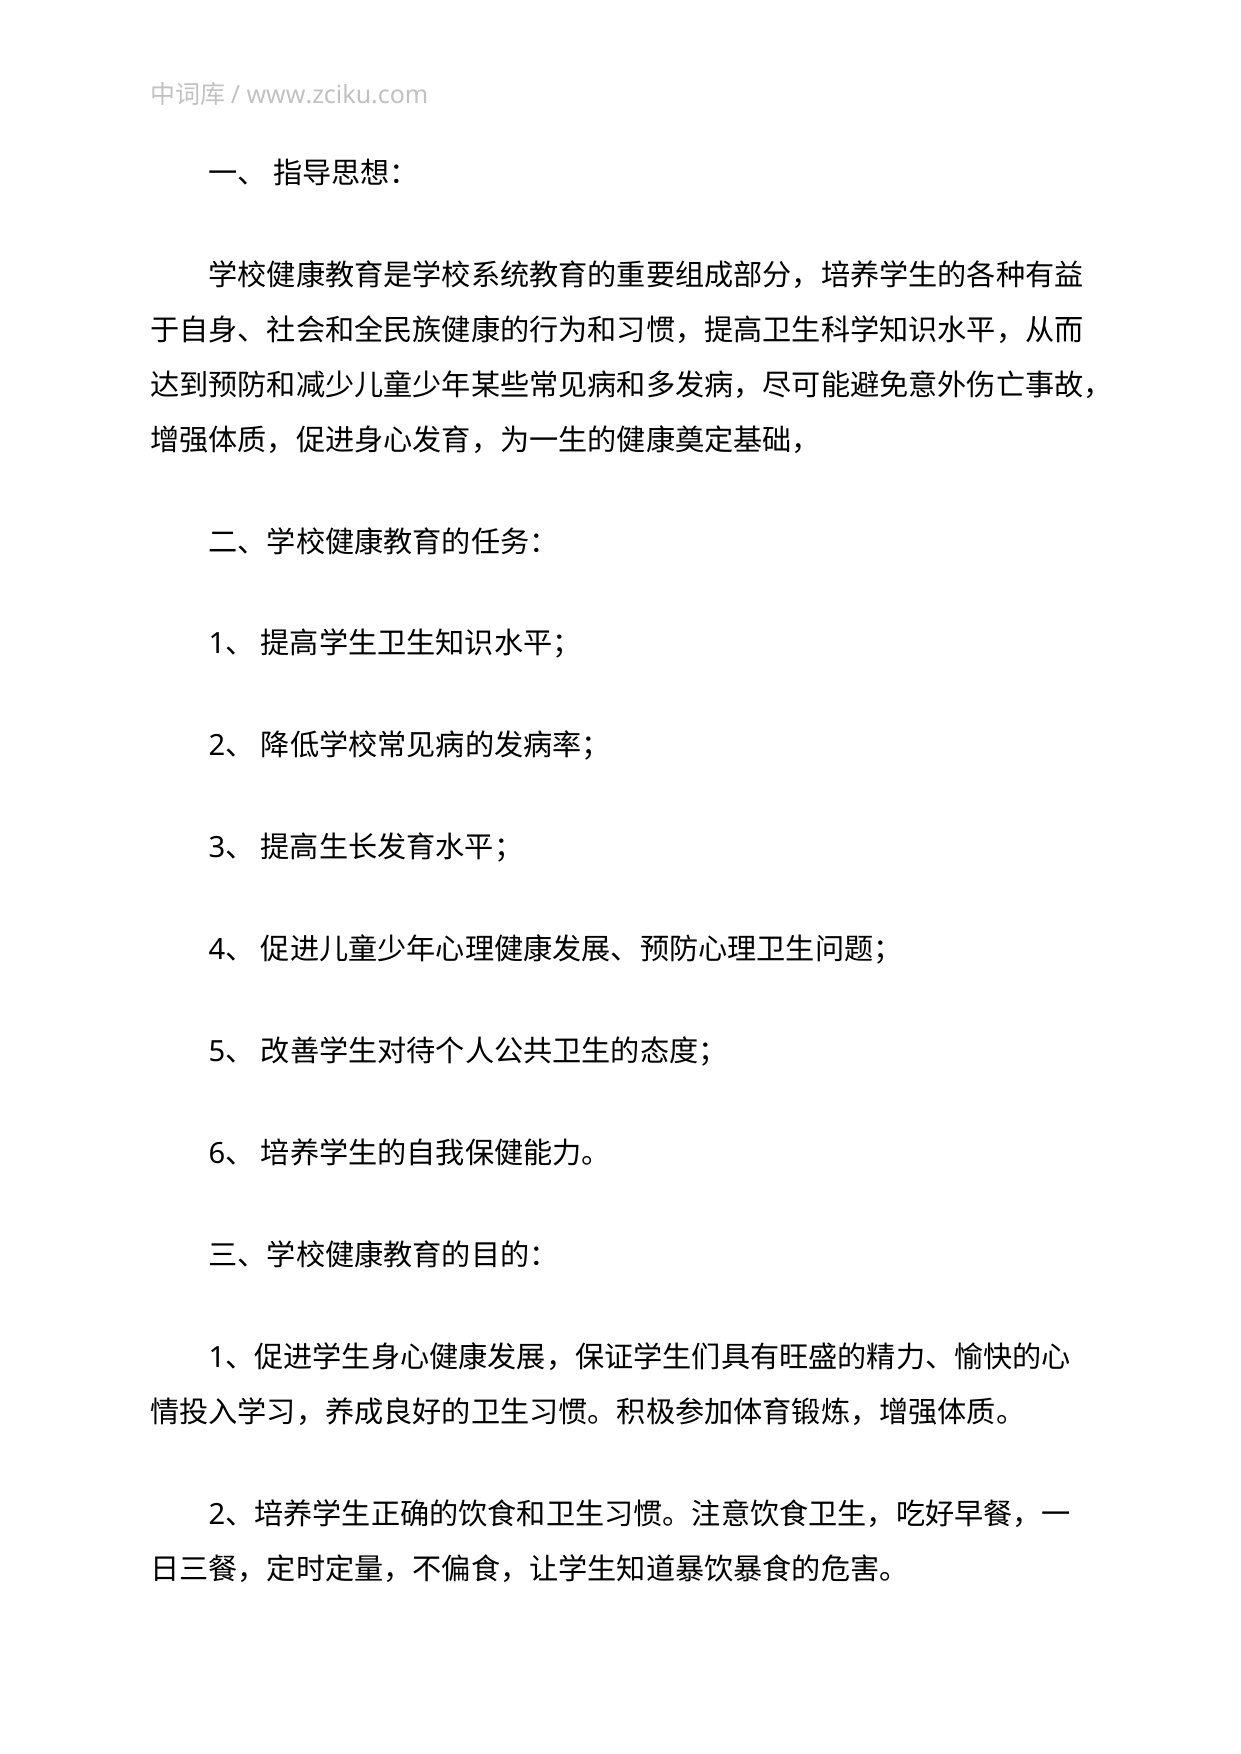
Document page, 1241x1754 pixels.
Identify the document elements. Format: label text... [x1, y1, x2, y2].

text 一、 指导思想： [150, 150, 1090, 192]
text 三、学校健康教育的目的： [150, 1232, 1090, 1274]
text 4、 促进儿童少年心理健康发展、预防心理卫生问题； [150, 926, 1090, 968]
text 6、 培养学生的自我保健能力。 [150, 1130, 1090, 1172]
text 5、 改善学生对待个人公共卫生的态度； [150, 1028, 1090, 1070]
text 2、 降低学校常见病的发病率； [150, 722, 1090, 764]
text 2、培养学生正确的饮食和卫生习惯。注意饮食卫生，吃好早餐，一日三餐，定时定量，不偏食，让学生知道暴饮暴食的危害。 [150, 1490, 1090, 1588]
text 1、促进学生身心健康发展，保证学生们具有旺盛的精力、愉快的心情投入学习，养成良好的卫生习惯。积极参加体育锻炼，增强体质。 [150, 1334, 1090, 1431]
text 3、 提高生长发育水平； [150, 824, 1090, 866]
text 1、 提高学生卫生知识水平； [150, 620, 1090, 662]
text 二、学校健康教育的任务： [150, 518, 1090, 561]
text 学校健康教育是学校系统教育的重要组成部分，培养学生的各种有益于自身、社会和全民族健康的行为和习惯，提高卫生科学知识水平，从而达到预防和减少儿童少年某些常见病和多发病，尽可能避免意外伤亡事故，增强体质，促进身心发育，为一生的健康奠定基础， [150, 252, 1090, 459]
